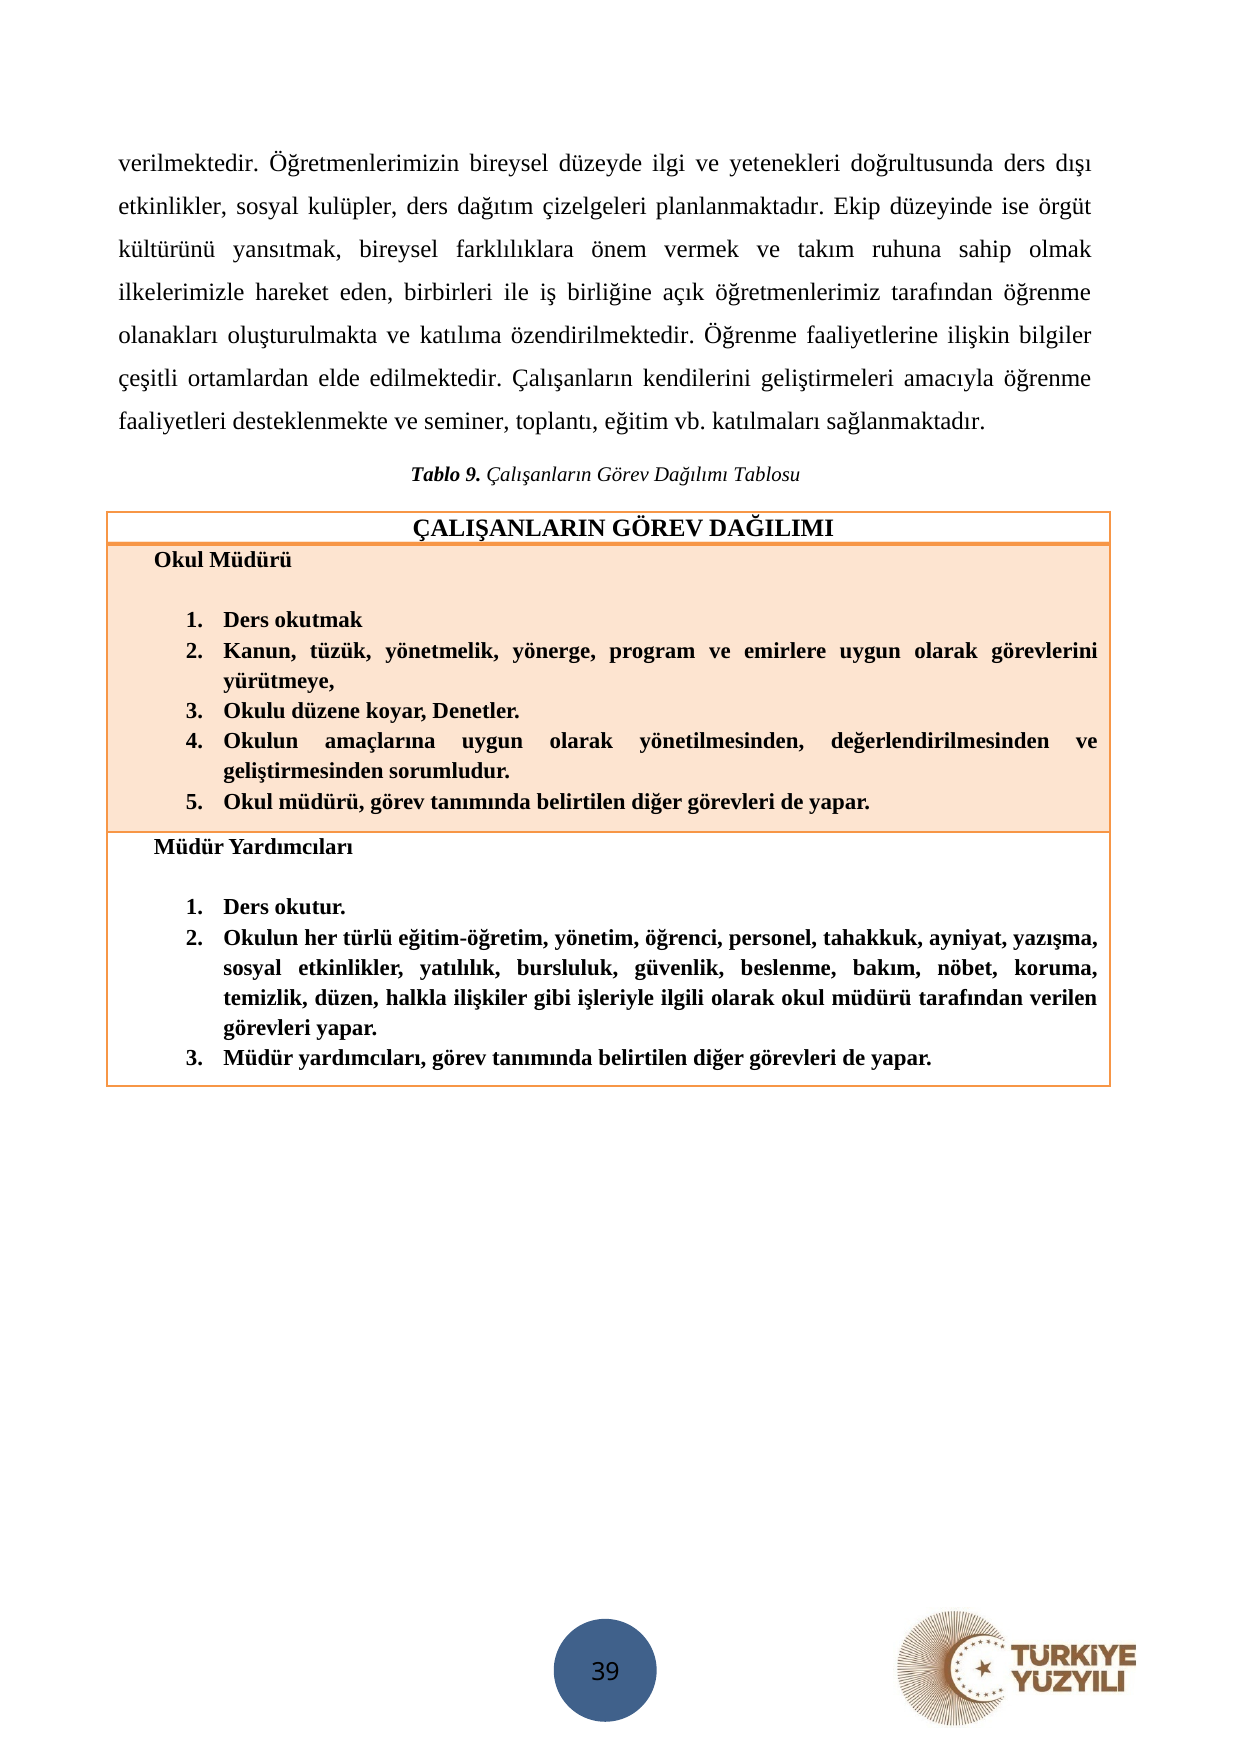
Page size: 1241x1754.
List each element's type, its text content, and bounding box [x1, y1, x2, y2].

table_header ÇALIŞANLARIN GÖREV DAĞILIMI [108, 513, 1109, 541]
table_cell Okul Müdürü Ders okutmak Kanun, tüzük, yönetmelik, yönerge, program ve emirlere uygun olarak görevlerini yürütmeye, Okulu düzene koyar, Denetler. Okulun amaçlarına uygun olarak yönetilmesinden, değerlendirilmesinden ve geliştirmesinden sorumludur. Okul müdürü, görev tanımında belirtilen diğer görevleri de yapar. [108, 546, 1109, 831]
picture [893, 1607, 1137, 1728]
text Tablo 9. Çalışanların Görev Dağılımı Tablosu [118, 462, 1092, 486]
table_cell Müdür Yardımcıları Ders okutur. Okulun her türlü eğitim-öğretim, yönetim, öğrenci, personel, tahakkuk, ayniyat, yazışma, sosyal etkinlikler, yatılılık, bursluluk, güvenlik, beslenme, bakım, nöbet, koruma, temizlik, düzen, halkla ilişkiler gibi işleriyle ilgili olarak okul müdürü tarafından verilen görevleri yapar. Müdür yardımcıları, görev tanımında belirtilen diğer görevleri de yapar. [108, 833, 1109, 1085]
